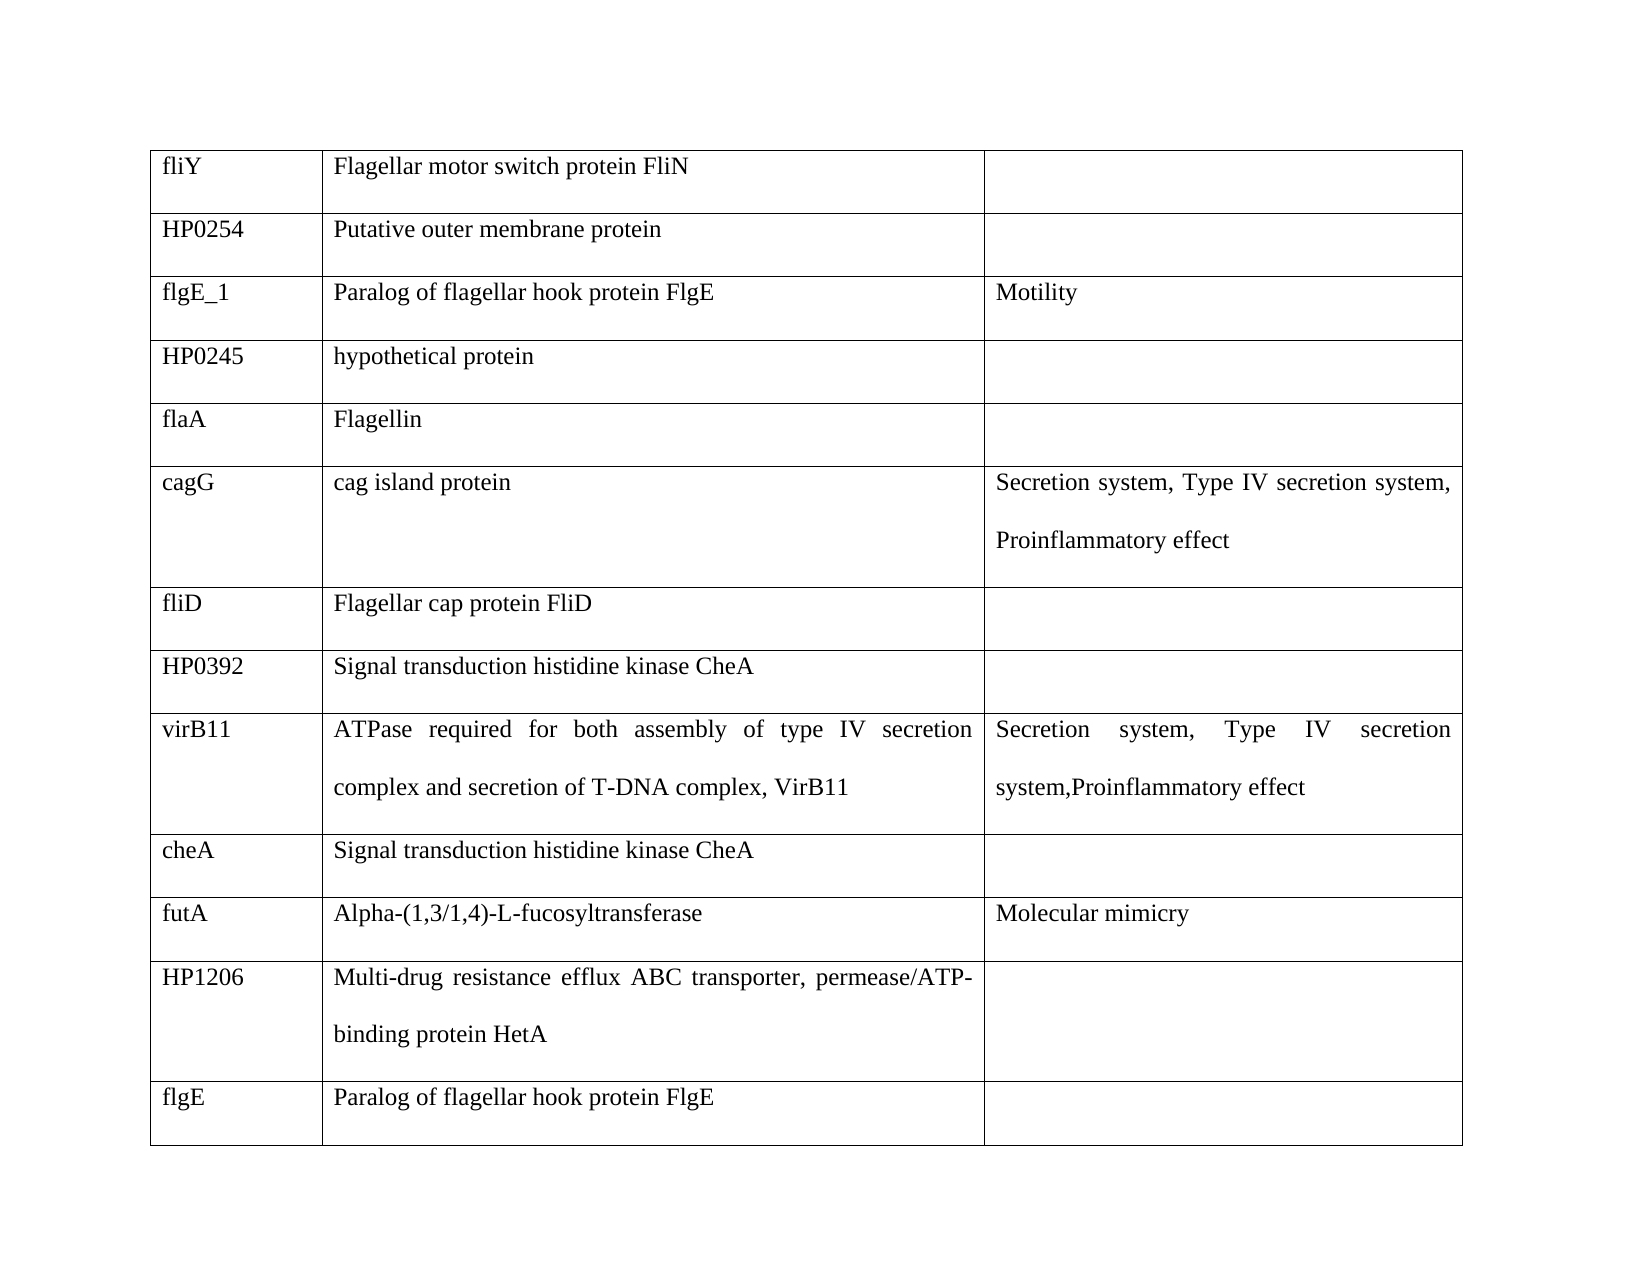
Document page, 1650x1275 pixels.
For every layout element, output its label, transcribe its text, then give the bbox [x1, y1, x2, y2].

table_cell Signal transduction histidine kinase CheA [323, 651, 984, 713]
table_cell Secretion system, Type IV secretion system,Proinflammatory effect [985, 714, 1462, 834]
table_cell cagG [151, 467, 322, 587]
table_cell Flagellar cap protein FliD [323, 588, 984, 650]
table_cell [985, 214, 1462, 276]
table_cell cheA [151, 835, 322, 897]
table_cell [985, 588, 1462, 650]
table_cell HP0254 [151, 214, 322, 276]
table_cell ATPase required for both assembly of type IV secretion complex and secretion of T-DNA complex, VirB11 [323, 714, 984, 834]
table_cell Signal transduction histidine kinase CheA [323, 835, 984, 897]
table_cell [985, 341, 1462, 403]
table_cell [985, 962, 1462, 1081]
table_cell [985, 835, 1462, 897]
table_cell flaA [151, 404, 322, 466]
table_cell [985, 151, 1462, 213]
table_cell Alpha-(1,3/1,4)-L-fucosyltransferase [323, 898, 984, 961]
table_cell Paralog of flagellar hook protein FlgE [323, 1082, 984, 1144]
table_cell HP1206 [151, 962, 322, 1081]
table_cell hypothetical protein [323, 341, 984, 403]
table_cell Putative outer membrane protein [323, 214, 984, 276]
table_cell [985, 651, 1462, 713]
table_cell HP0392 [151, 651, 322, 713]
table_cell HP0245 [151, 341, 322, 403]
table_cell [985, 1082, 1462, 1144]
table_cell Molecular mimicry [985, 898, 1462, 961]
table_cell cag island protein [323, 467, 984, 587]
table_cell flgE_1 [151, 277, 322, 340]
table_cell Paralog of flagellar hook protein FlgE [323, 277, 984, 340]
table_cell flgE [151, 1082, 322, 1144]
table_cell Multi-drug resistance efflux ABC transporter, permease/ATP-binding protein HetA [323, 962, 984, 1081]
table_cell Motility [985, 277, 1462, 340]
table_cell futA [151, 898, 322, 961]
table_cell Secretion system, Type IV secretion system, Proinflammatory effect [985, 467, 1462, 587]
table_cell Flagellar motor switch protein FliN [323, 151, 984, 213]
table_cell Flagellin [323, 404, 984, 466]
table_cell fliD [151, 588, 322, 650]
table_cell virB11 [151, 714, 322, 834]
table_cell [985, 404, 1462, 466]
table_cell fliY [151, 151, 322, 213]
